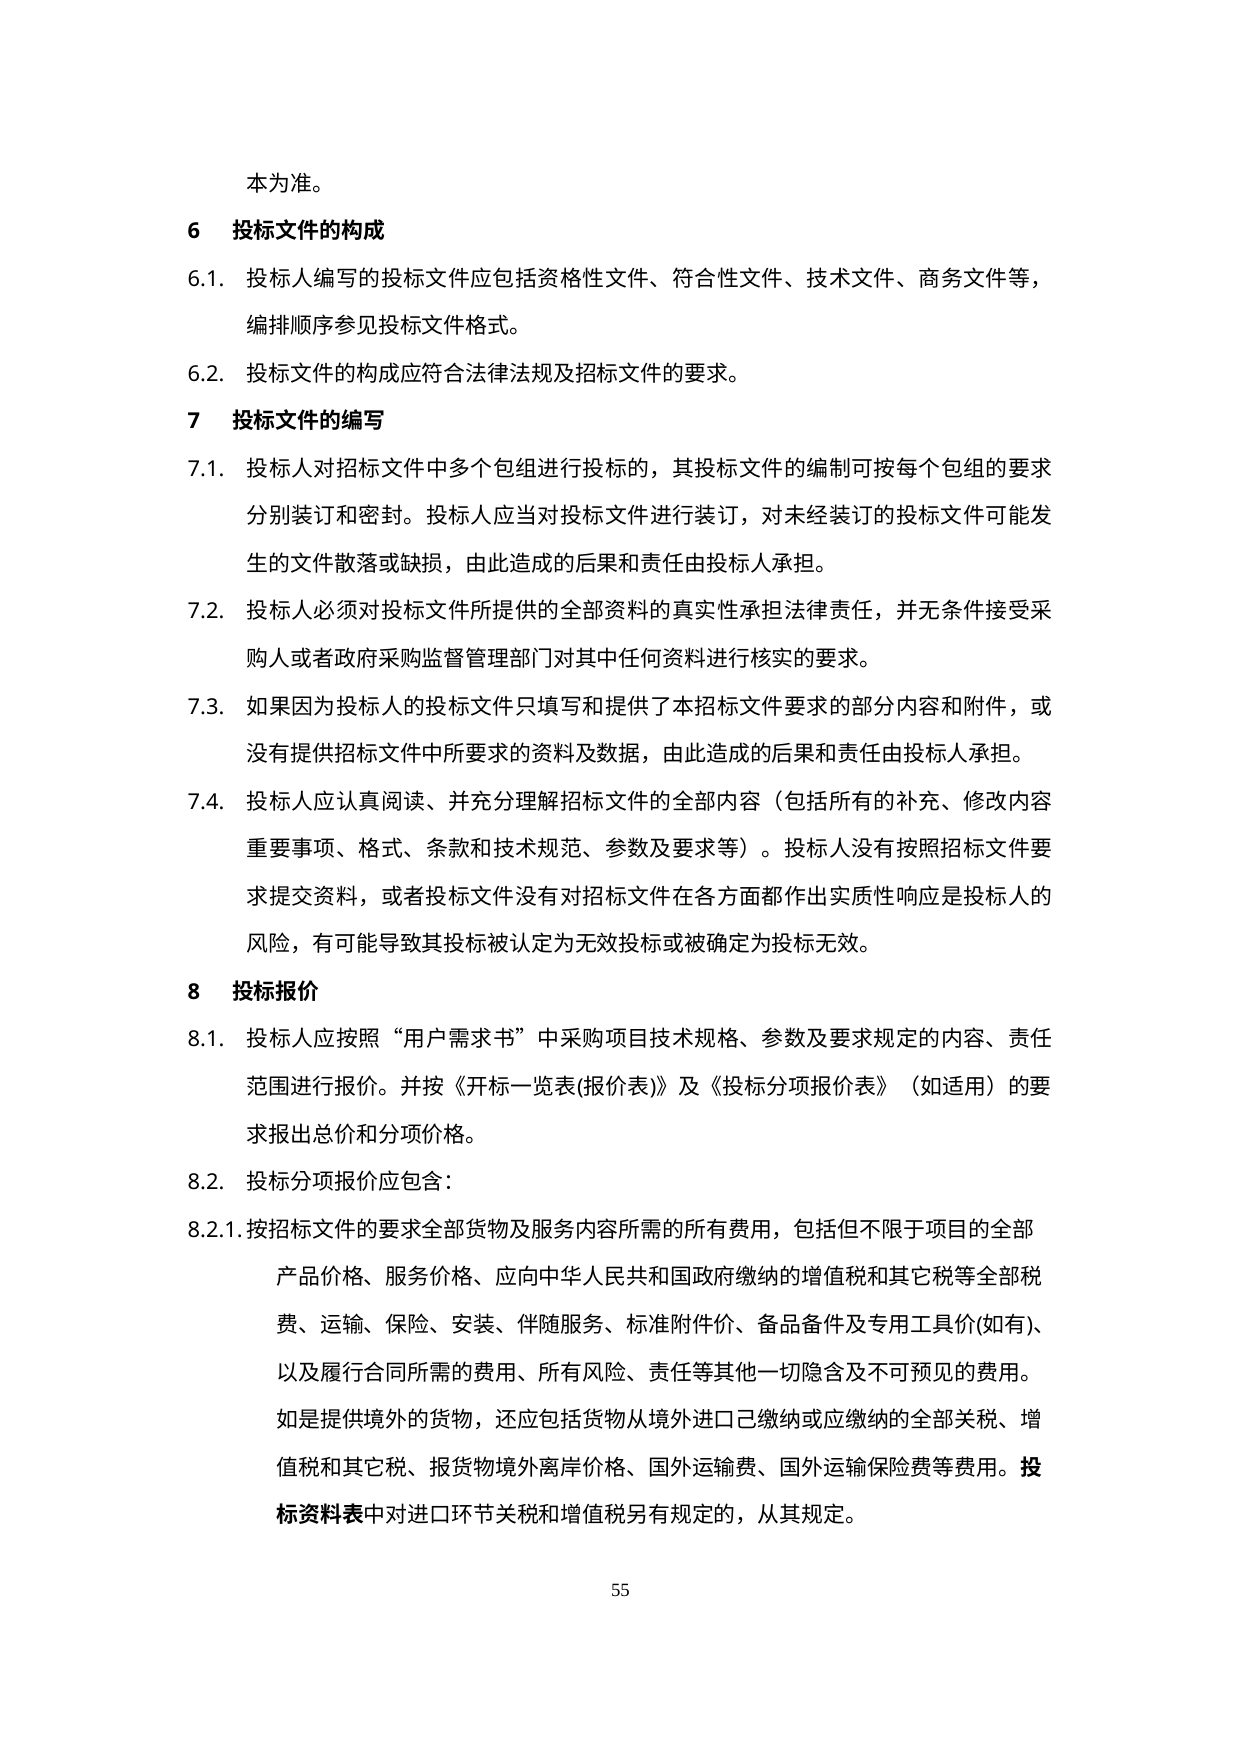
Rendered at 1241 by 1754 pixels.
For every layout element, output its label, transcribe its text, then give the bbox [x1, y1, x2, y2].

list 投标人必须对投标文件所提供的全部资料的真实性承担法律责任，并无条件接受采购人或者政府采购监督管理部门对其中任何资料进行核实的要求。 [187, 593, 1053, 673]
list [187, 166, 1053, 197]
list 投标人对招标文件中多个包组进行投标的，其投标文件的编制可按每个包组的要求分别装订和密封。投标人应当对投标文件进行装订，对未经装订的投标文件可能发生的文件散落或缺损，由此造成的后果和责任由投标人承担。 [187, 451, 1053, 578]
list 投标报价 [187, 974, 1053, 1006]
list 如果因为投标人的投标文件只填写和提供了本招标文件要求的部分内容和附件，或没有提供招标文件中所要求的资料及数据，由此造成的后果和责任由投标人承担。 [187, 689, 1053, 768]
list 投标人编写的投标文件应包括资格性文件、符合性文件、技术文件、商务文件等，编排顺序参见投标文件格式。 [187, 261, 1053, 340]
list 投标文件的构成 [187, 213, 1053, 245]
list 按招标文件的要求全部货物及服务内容所需的所有费用，包括但不限于项目的全部产品价格、服务价格、应向中华人民共和国政府缴纳的增值税和其它税等全部税费、运输、保险、安装、伴随服务、标准附件价、备品备件及专用工具价(如有)、以及履行合同所需的费用、所有风险、责任等其他一切隐含及不可预见的费用。如是提供境外的货物，还应包括货物从境外进口己缴纳或应缴纳的全部关税、增值税和其它税、报货物境外离岸价格、国外运输费、国外运输保险费等费用。投标资料表中对进口环节关税和增值税另有规定的，从其规定。 [187, 1212, 1053, 1529]
list 投标文件的编写 [187, 403, 1053, 435]
list 投标人应按照“用户需求书”中采购项目技术规格、参数及要求规定的内容、责任范围进行报价。并按《开标一览表(报价表)》及《投标分项报价表》（如适用）的要求报出总价和分项价格。 [187, 1021, 1053, 1148]
list 投标人应认真阅读、并充分理解招标文件的全部内容（包括所有的补充、修改内容重要事项、格式、条款和技术规范、参数及要求等）。投标人没有按照招标文件要求提交资料，或者投标文件没有对招标文件在各方面都作出实质性响应是投标人的风险，有可能导致其投标被认定为无效投标或被确定为投标无效。 [187, 784, 1053, 958]
list 投标分项报价应包含： [187, 1164, 1053, 1196]
list 投标文件的构成应符合法律法规及招标文件的要求。 [187, 356, 1053, 387]
